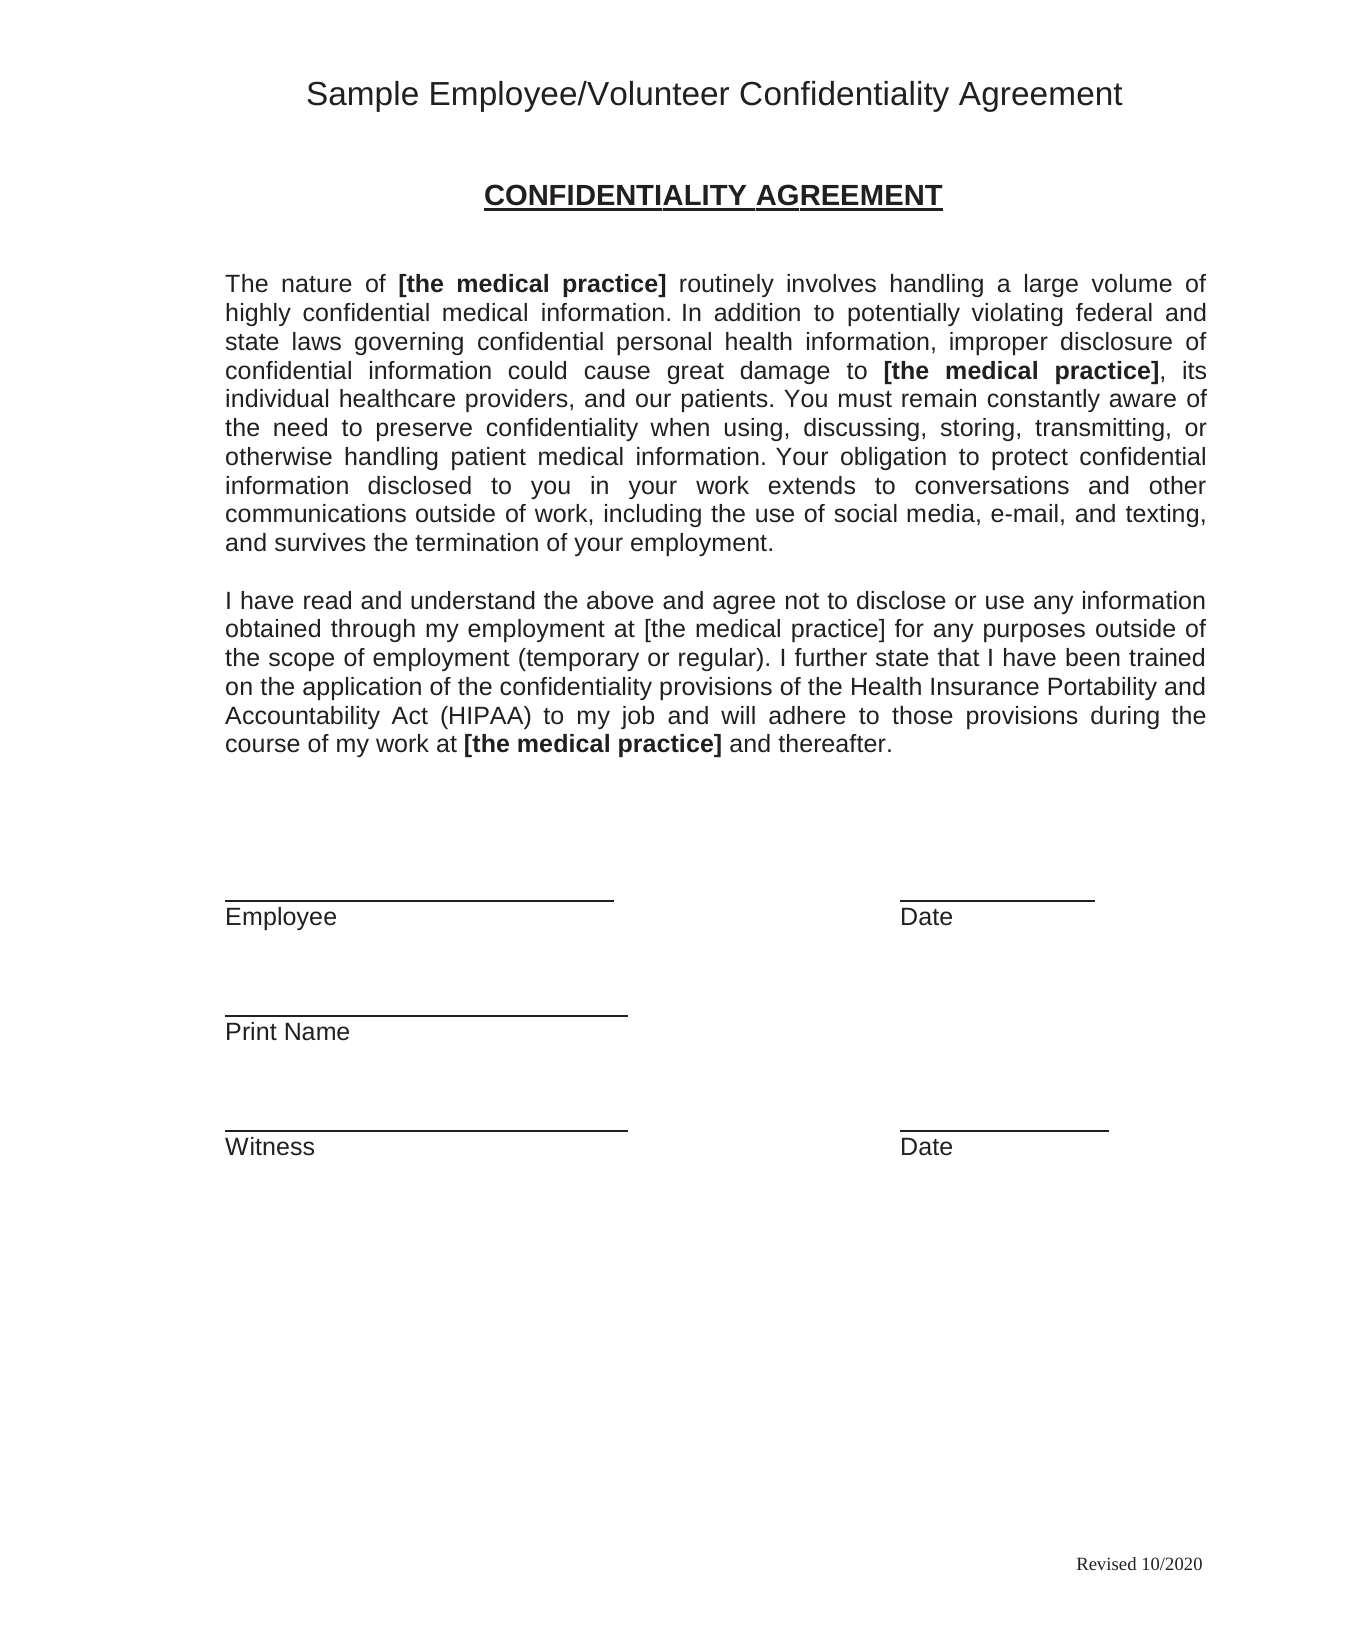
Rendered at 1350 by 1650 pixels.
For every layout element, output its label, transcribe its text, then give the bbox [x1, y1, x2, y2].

text Witness Date [225, 1132, 1214, 1160]
text The nature of [the medical practice] routinely involves handling a large volume of highly confidential medical information. In addition to potentially violating federal and state laws governing confidential personal health information, improper disclosure of confidential information could cause great damage to [the medical practice], its individual healthcare providers, and our patients. You must remain constantly aware of the need to preserve confidentiality when using, discussing, storing, transmitting, or otherwise handling patient medical information. Your obligation to protect confidential information disclosed to you in your work extends to conversations and other communications outside of work, including the use of social media, e-mail, and texting, and survives the termination of your employment. [225, 269, 1207, 557]
text Employee Date [225, 902, 1214, 930]
text Print Name [225, 1017, 1214, 1045]
text Sample Employee/Volunteer Confidentiality Agreement [306, 74, 1214, 112]
text CONFIDENTIALITY AGREEMENT [484, 178, 1214, 212]
text I have read and understand the above and agree not to disclose or use any information obtained through my employment at [the medical practice] for any purposes outside of the scope of employment (temporary or regular). I further state that I have been trained on the application of the confidentiality provisions of the Health Insurance Portability and Accountability Act (HIPAA) to my job and will adhere to those provisions during the course of my work at [the medical practice] and thereafter. [225, 586, 1207, 758]
text Revised 10/2020 [192, 1553, 1202, 1574]
